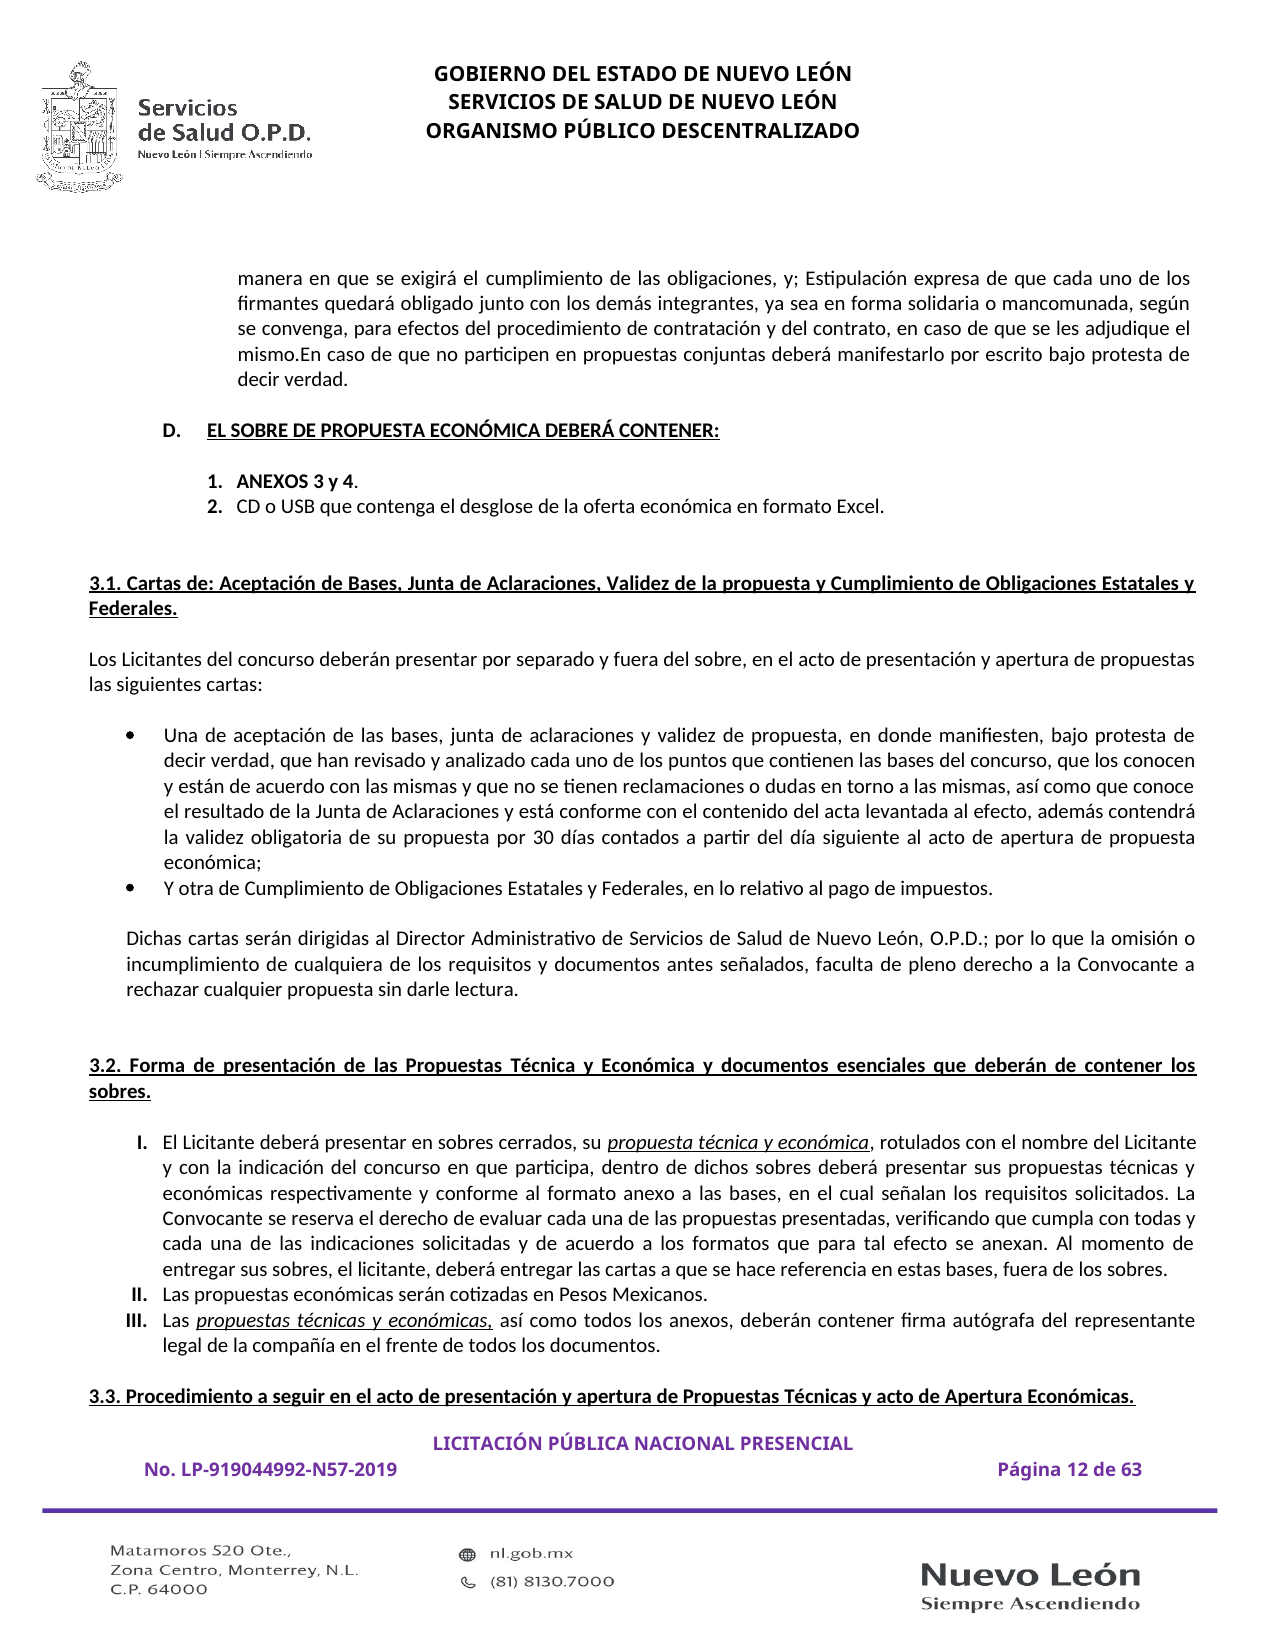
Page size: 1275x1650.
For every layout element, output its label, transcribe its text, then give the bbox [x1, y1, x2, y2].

text Los Licitantes del concurso deberán presentar por separado y fuera del sobre, en el acto de presentación y apertura de propuestas las siguientes cartas: [89, 646, 1197, 697]
text 3.2. Forma de presentación de las Propuestas Técnica y Económica y documentos esenciales que deberán de contener los sobres. [89, 1053, 1197, 1074]
picture [1, 4, 347, 249]
list Y otra de Cumplimiento de Obligaciones Estatales y Federales, en lo relativo al pago de impuestos. [126, 875, 1197, 900]
list Las propuestas económicas serán cotizadas en Pesos Mexicanos. [148, 1281, 1197, 1307]
list Dichas cartas serán dirigidas al Director Administrativo de Servicios de Salud de Nuevo León, O.P.D.; por lo que la omisión o incumplimiento de cualquiera de los requisitos y documentos antes señalados, faculta de pleno derecho a a rechazar cualquier propuesta sin darle lectura. [126, 926, 1197, 1002]
list EL SOBRE DE PROPUESTA ECONÓMICA DEBERÁ CONTENER: [162, 417, 1178, 443]
picture [37, 1503, 1218, 1620]
list Una de aceptación de las bases, junta de aclaraciones y validez de propuesta, en donde manifiesten, bajo protesta de decir verdad, que han revisado y analizado cada uno de los puntos que contienen las bases del concurso, que los conocen y están de acuerdo con las mismas y que no se tienen reclamaciones o dudas en torno a las mismas, así como que conoce el resultado de la Junta de Aclaraciones y está conforme con el contenido del acta levantada al efecto, además contendrá la validez obligatoria de su propuesta por 30 días contados a partir del día siguiente al acto de apertura de propuesta económica; [126, 722, 1197, 875]
text 3.1. Cartas de: Aceptación de Bases, Junta de Aclaraciones, Validez de la propuesta y Cumplimiento de Obligaciones Estatales y Federales. [89, 570, 1197, 621]
list ANEXOS 3 y 4. [207, 468, 1178, 493]
list El Licitante deberá presentar en sobres cerrados, su propuesta técnica y económica, rotulados con el nombre del Licitante y con la indicación del concurso en que participa, dentro de dichos sobres deberá presentar sus propuestas técnicas y económicas respectivamente y conforme al formato anexo a las bases, en el cual señalan los requisitos solicitados. se reserva el derecho de evaluar cada una de las propuestas presentadas, verificando que cumpla con todas y cada una de las indicaciones solicitadas y de acuerdo a los formatos que para tal efecto se anexan. Al momento de entregar sus sobres, el licitante, deberá entregar las cartas a que se hace referencia en estas bases, fuera de los sobres. [148, 1129, 1197, 1281]
list CD o USB que contenga el desglose de la oferta económica en formato Excel. [207, 493, 1178, 519]
text 3.2. Forma de presentación de las Propuestas Técnica y Económica y documentos esenciales que deberán de contener los sobres. [89, 1076, 1197, 1103]
text 3.3. Procedimiento a seguir en el acto de presentación y apertura de Propuestas Técnicas y acto de Apertura Económicas. [89, 1383, 1197, 1408]
list Las propuestas técnicas y económicas, así como todos los anexos, deberán contener firma autógrafa del representante legal de la compañía en el frente de todos los documentos. [148, 1307, 1197, 1358]
